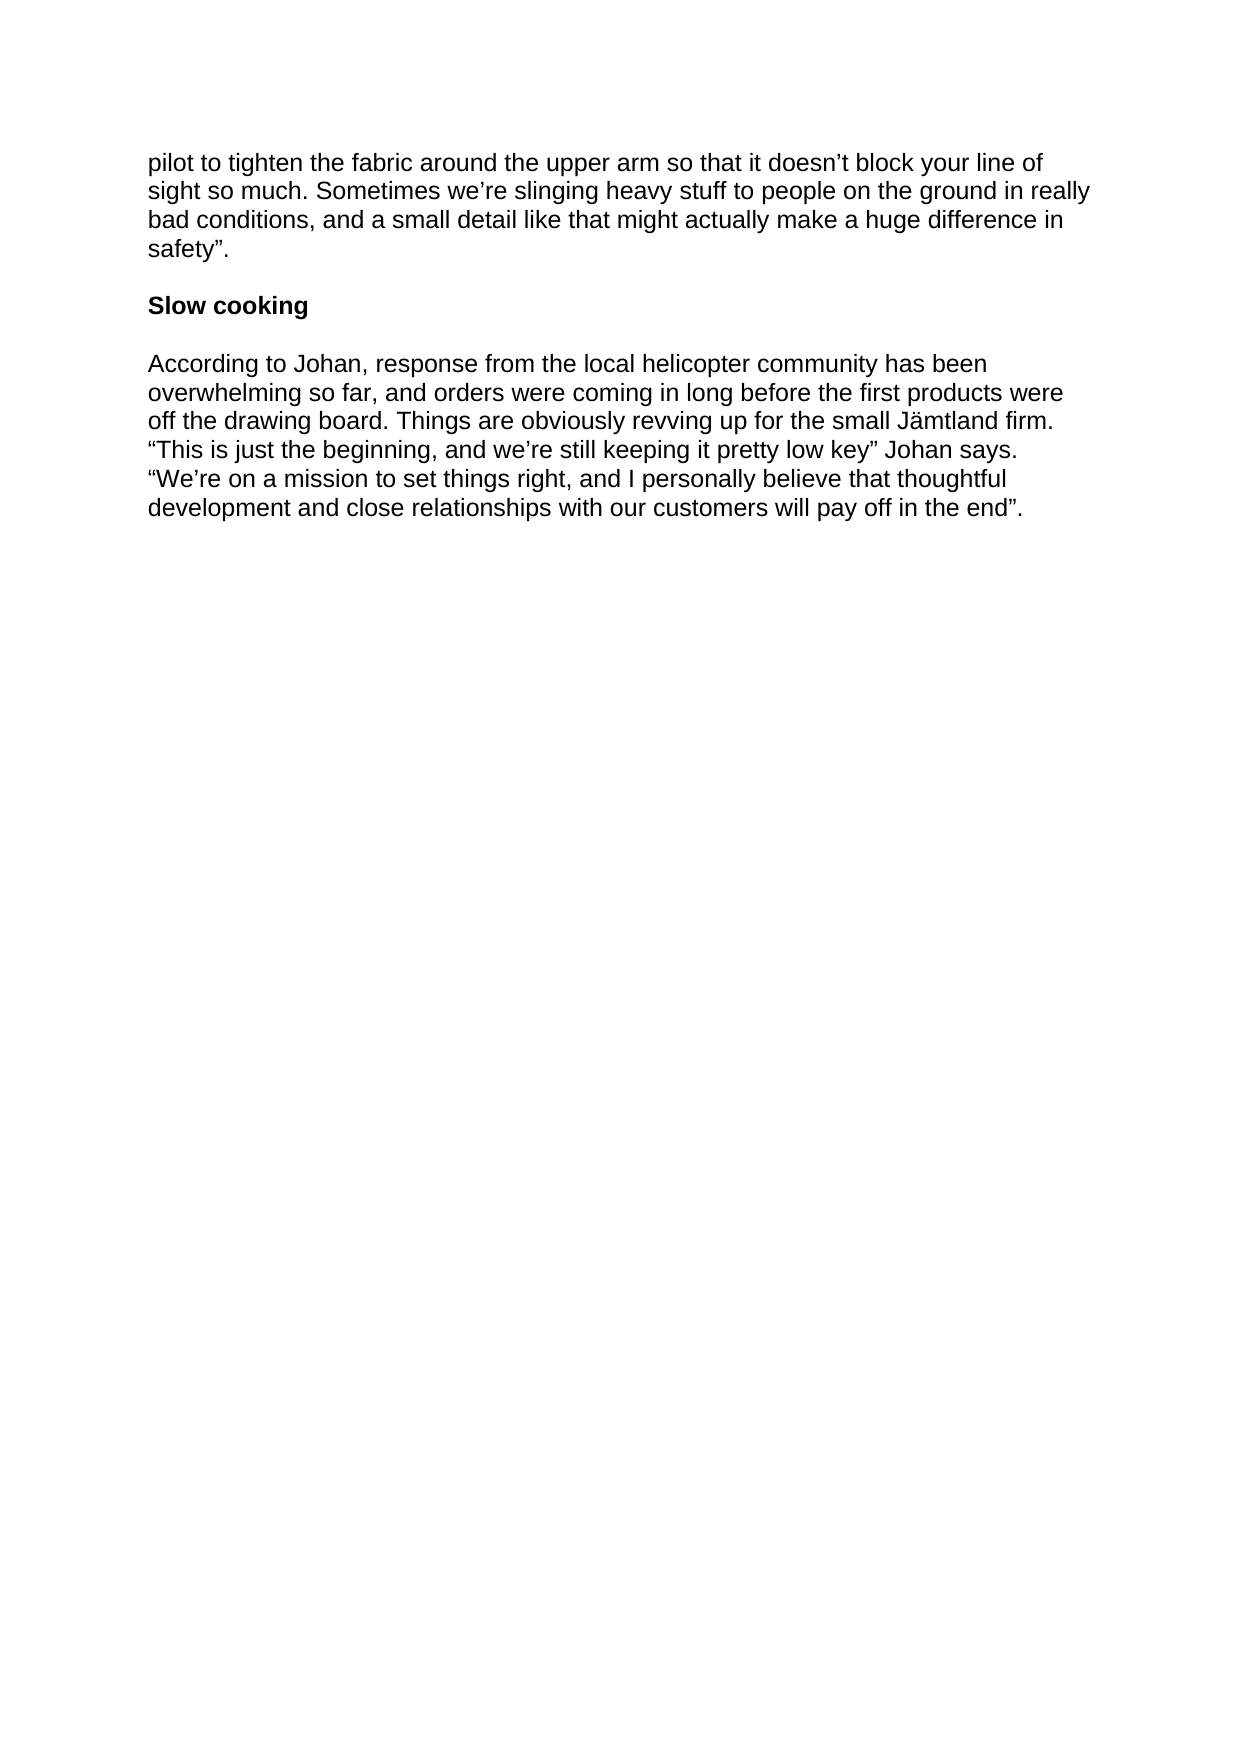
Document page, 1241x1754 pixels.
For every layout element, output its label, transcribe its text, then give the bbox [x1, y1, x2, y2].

text Slow cooking [148, 291, 1093, 320]
text According to Johan, response from the local helicopter community has been overwhelming so far, and orders were coming in long before the first products were off the drawing board. Things are obviously revving up for the small Jämtland firm. “This is just the beginning, and we’re still keeping it pretty low key” Johan says. “We’re on a mission to set things right, and I personally believe that thoughtful development and close relationships with our customers will pay off in the end”. [148, 349, 1093, 521]
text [148, 148, 1093, 263]
